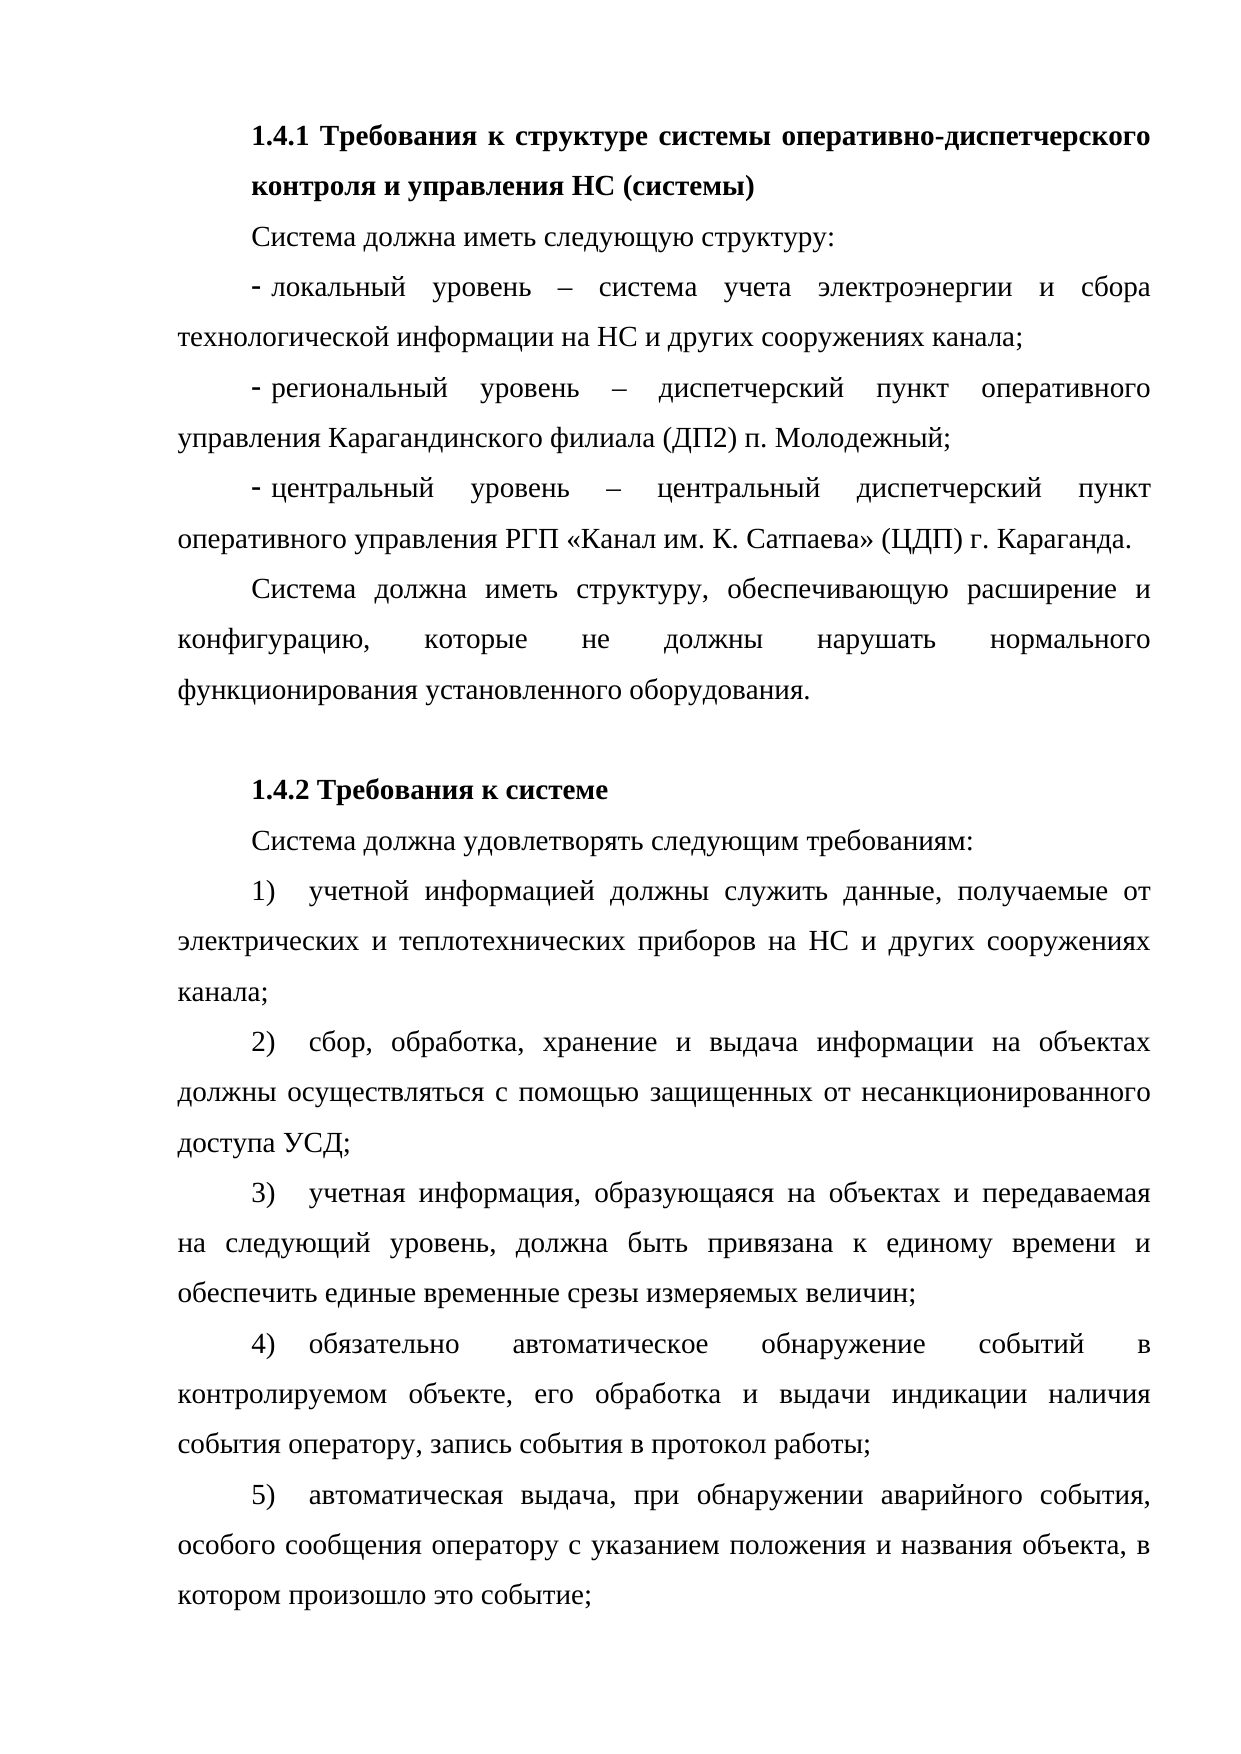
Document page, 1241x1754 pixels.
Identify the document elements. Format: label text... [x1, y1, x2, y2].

list обязательно автоматическое обнаружение событий в контролируемом объекте, его обработка и выдачи индикации наличия события оператору, запись события в протокол работы; [177, 1326, 1152, 1460]
text Система должна иметь структуру, обеспечивающую расширение и конфигурацию, которые не должны нарушать нормального функционирования установленного оборудования. [177, 571, 1152, 705]
list центральный уровень – центральный диспетчерский пункт оперативного управления РГП «Канал им. К. Сатпаева» (ЦДП) г. Караганда. [177, 471, 1152, 554]
list сбор, обработка, хранение и выдача информации на объектах должны осуществляться с помощью защищенных от несанкционированного доступа УСД; [177, 1024, 1152, 1158]
list учетной информацией должны служить данные, получаемые от электрических и теплотехнических приборов на НС и других сооружениях канала; [177, 873, 1152, 1007]
list локальный уровень – система учета электроэнергии и сбора технологической информации на НС и других сооружениях канала; [177, 269, 1152, 353]
text 1.4.1 Требования к структуре системы оперативно-диспетчерского контроля и управления НС (системы) [251, 118, 1152, 202]
text Система должна удовлетворять следующим требованиям: [177, 823, 1152, 856]
list региональный уровень – диспетчерский пункт оперативного управления Карагандинского филиала (ДП2) п. Молодежный; [177, 370, 1152, 454]
list учетная информация, образующаяся на объектах и передаваемая на следующий уровень, должна быть привязана к единому времени и обеспечить единые временные срезы измеряемых величин; [177, 1175, 1152, 1309]
text 1.4.2 Требования к системе [177, 772, 1152, 806]
text Система должна иметь следующую структуру: [177, 219, 1152, 252]
list автоматическая выдача, при обнаружении аварийного события, особого сообщения оператору с указанием положения и названия объекта, в котором произошло это событие; [177, 1477, 1152, 1611]
